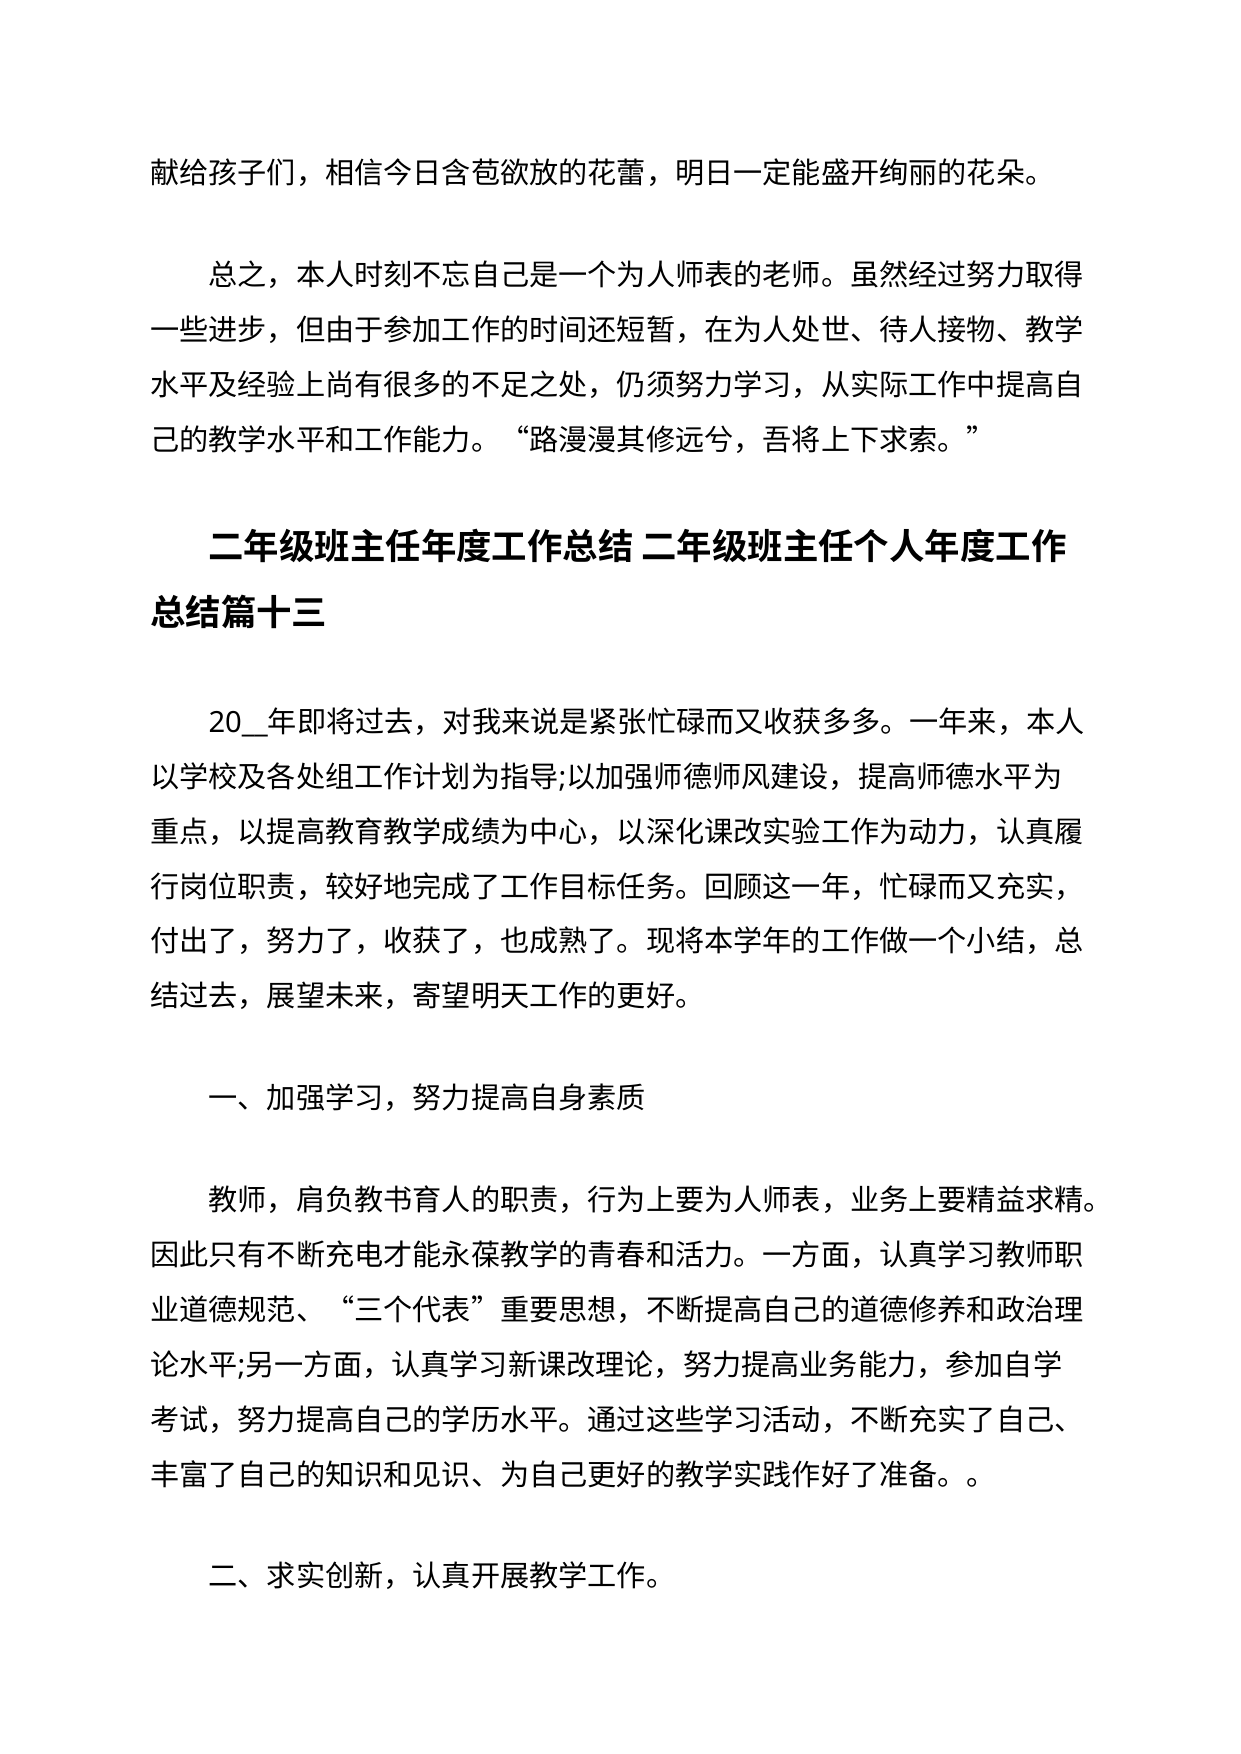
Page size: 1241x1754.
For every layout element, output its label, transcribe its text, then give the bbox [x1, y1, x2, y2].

text 教师，肩负教书育人的职责，行为上要为人师表，业务上要精益求精。因此只有不断充电才能永葆教学的青春和活力。一方面，认真学习教师职业道德规范、“三个代表”重要思想，不断提高自己的道德修养和政治理论水平;另一方面，认真学习新课改理论，努力提高业务能力，参加自学考试，努力提高自己的学历水平。通过这些学习活动，不断充实了自己、丰富了自己的知识和见识、为自己更好的教学实践作好了准备。。 [150, 1176, 1090, 1493]
text 一、加强学习，努力提高自身素质 [150, 1075, 1090, 1117]
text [150, 150, 1090, 192]
text 二年级班主任年度工作总结 二年级班主任个人年度工作总结篇十三 [150, 518, 1090, 636]
text 20__年即将过去，对我来说是紧张忙碌而又收获多多。一年来，本人以学校及各处组工作计划为指导;以加强师德师风建设，提高师德水平为重点，以提高教育教学成绩为中心，以深化课改实验工作为动力，认真履行岗位职责，较好地完成了工作目标任务。回顾这一年，忙碌而又充实，付出了，努力了，收获了，也成熟了。现将本学年的工作做一个小结，总结过去，展望未来，寄望明天工作的更好。 [150, 698, 1090, 1015]
text 二、求实创新，认真开展教学工作。 [150, 1553, 1090, 1595]
text 总之，本人时刻不忘自己是一个为人师表的老师。虽然经过努力取得一些进步，但由于参加工作的时间还短暂，在为人处世、待人接物、教学水平及经验上尚有很多的不足之处，仍须努力学习，从实际工作中提高自己的教学水平和工作能力。“路漫漫其修远兮，吾将上下求索。” [150, 252, 1090, 459]
